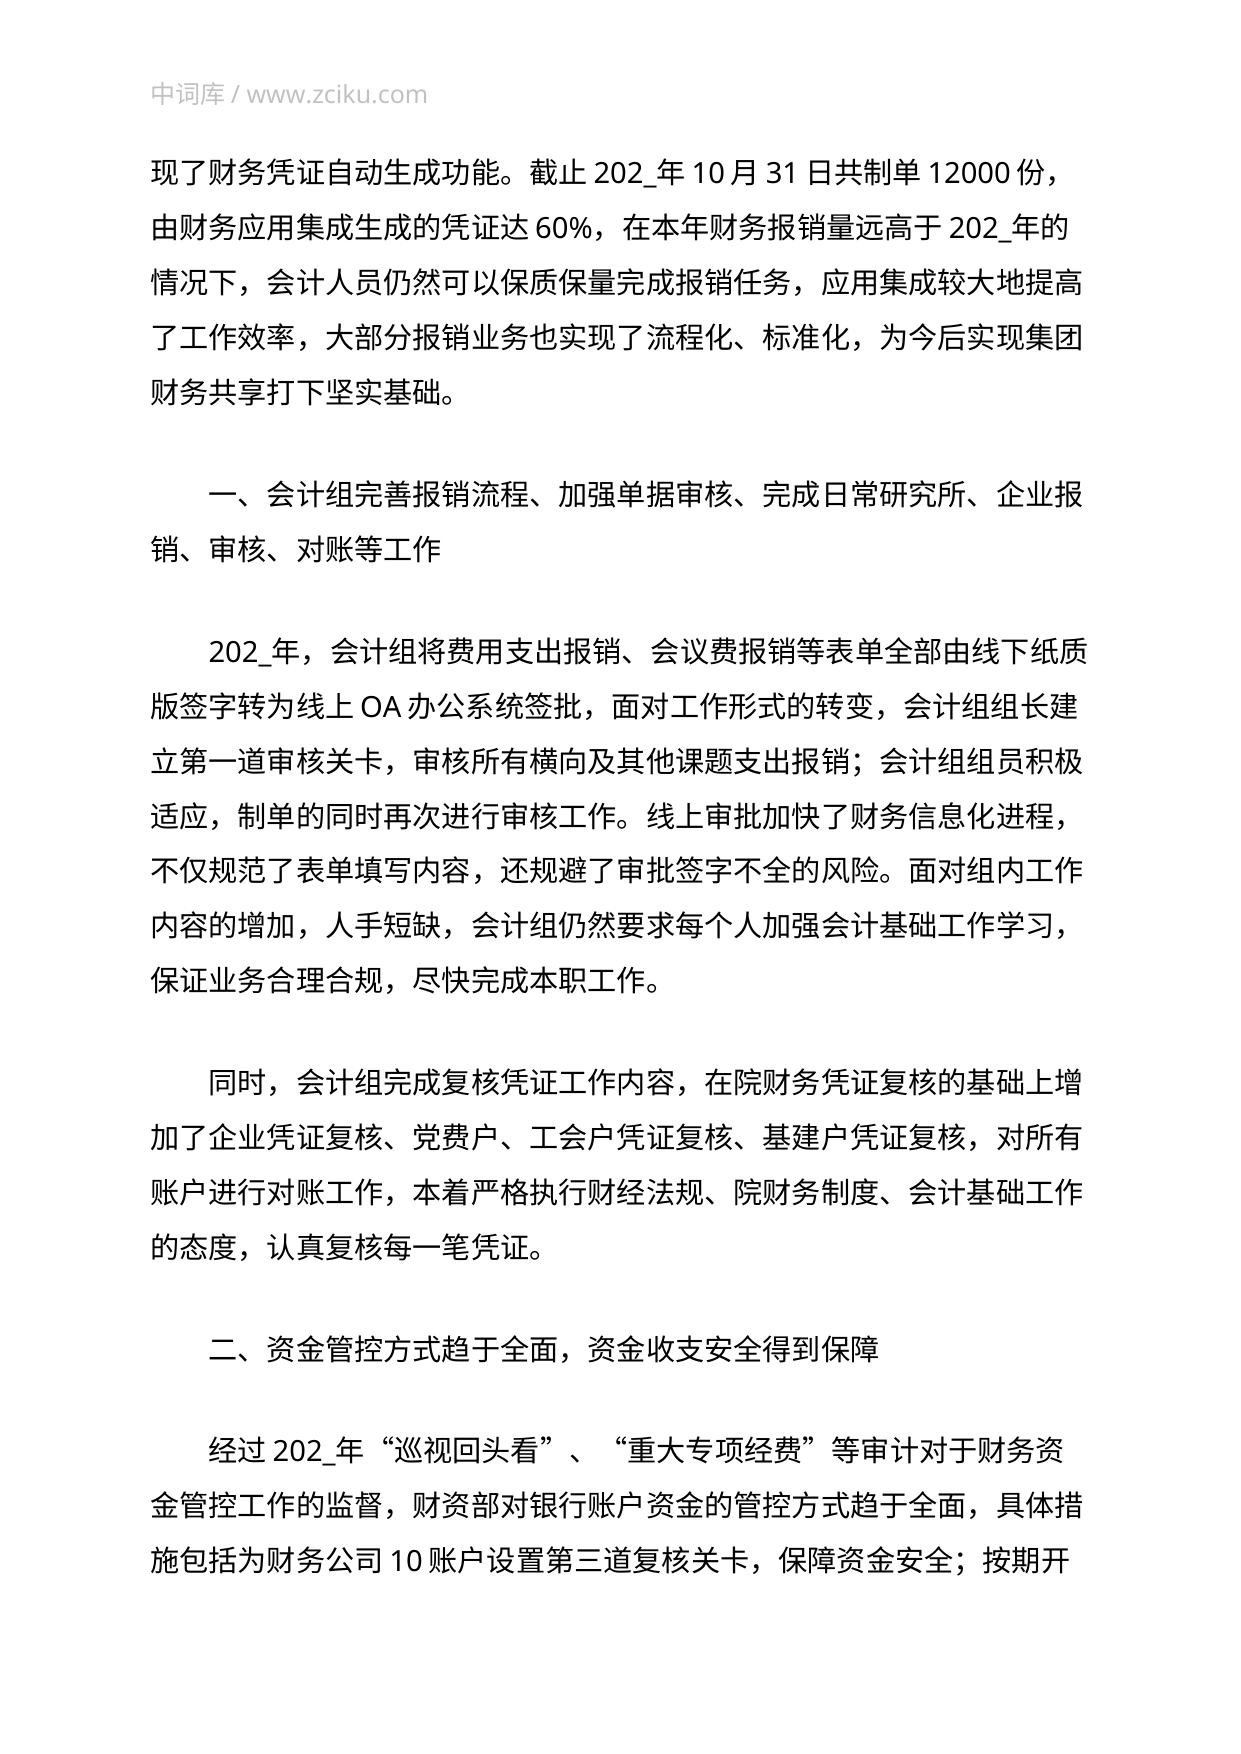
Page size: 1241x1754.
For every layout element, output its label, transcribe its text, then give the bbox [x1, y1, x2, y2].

text 一、会计组完善报销流程、加强单据审核、完成日常研究所、企业报销、审核、对账等工作 [150, 472, 1090, 569]
text 202_年，会计组将费用支出报销、会议费报销等表单全部由线下纸质版签字转为线上OA办公系统签批，面对工作形式的转变，会计组组长建立第一道审核关卡，审核所有横向及其他课题支出报销；会计组组员积极适应，制单的同时再次进行审核工作。线上审批加快了财务信息化进程，不仅规范了表单填写内容，还规避了审批签字不全的风险。面对组内工作内容的增加，人手短缺，会计组仍然要求每个人加强会计基础工作学习，保证业务合理合规，尽快完成本职工作。 [150, 628, 1090, 1000]
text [150, 150, 1090, 412]
text 二、资金管控方式趋于全面，资金收支安全得到保障 [150, 1326, 1090, 1368]
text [150, 1428, 1090, 1580]
text 同时，会计组完成复核凭证工作内容，在院财务凭证复核的基础上增加了企业凭证复核、党费户、工会户凭证复核、基建户凭证复核，对所有账户进行对账工作，本着严格执行财经法规、院财务制度、会计基础工作的态度，认真复核每一笔凭证。 [150, 1059, 1090, 1267]
